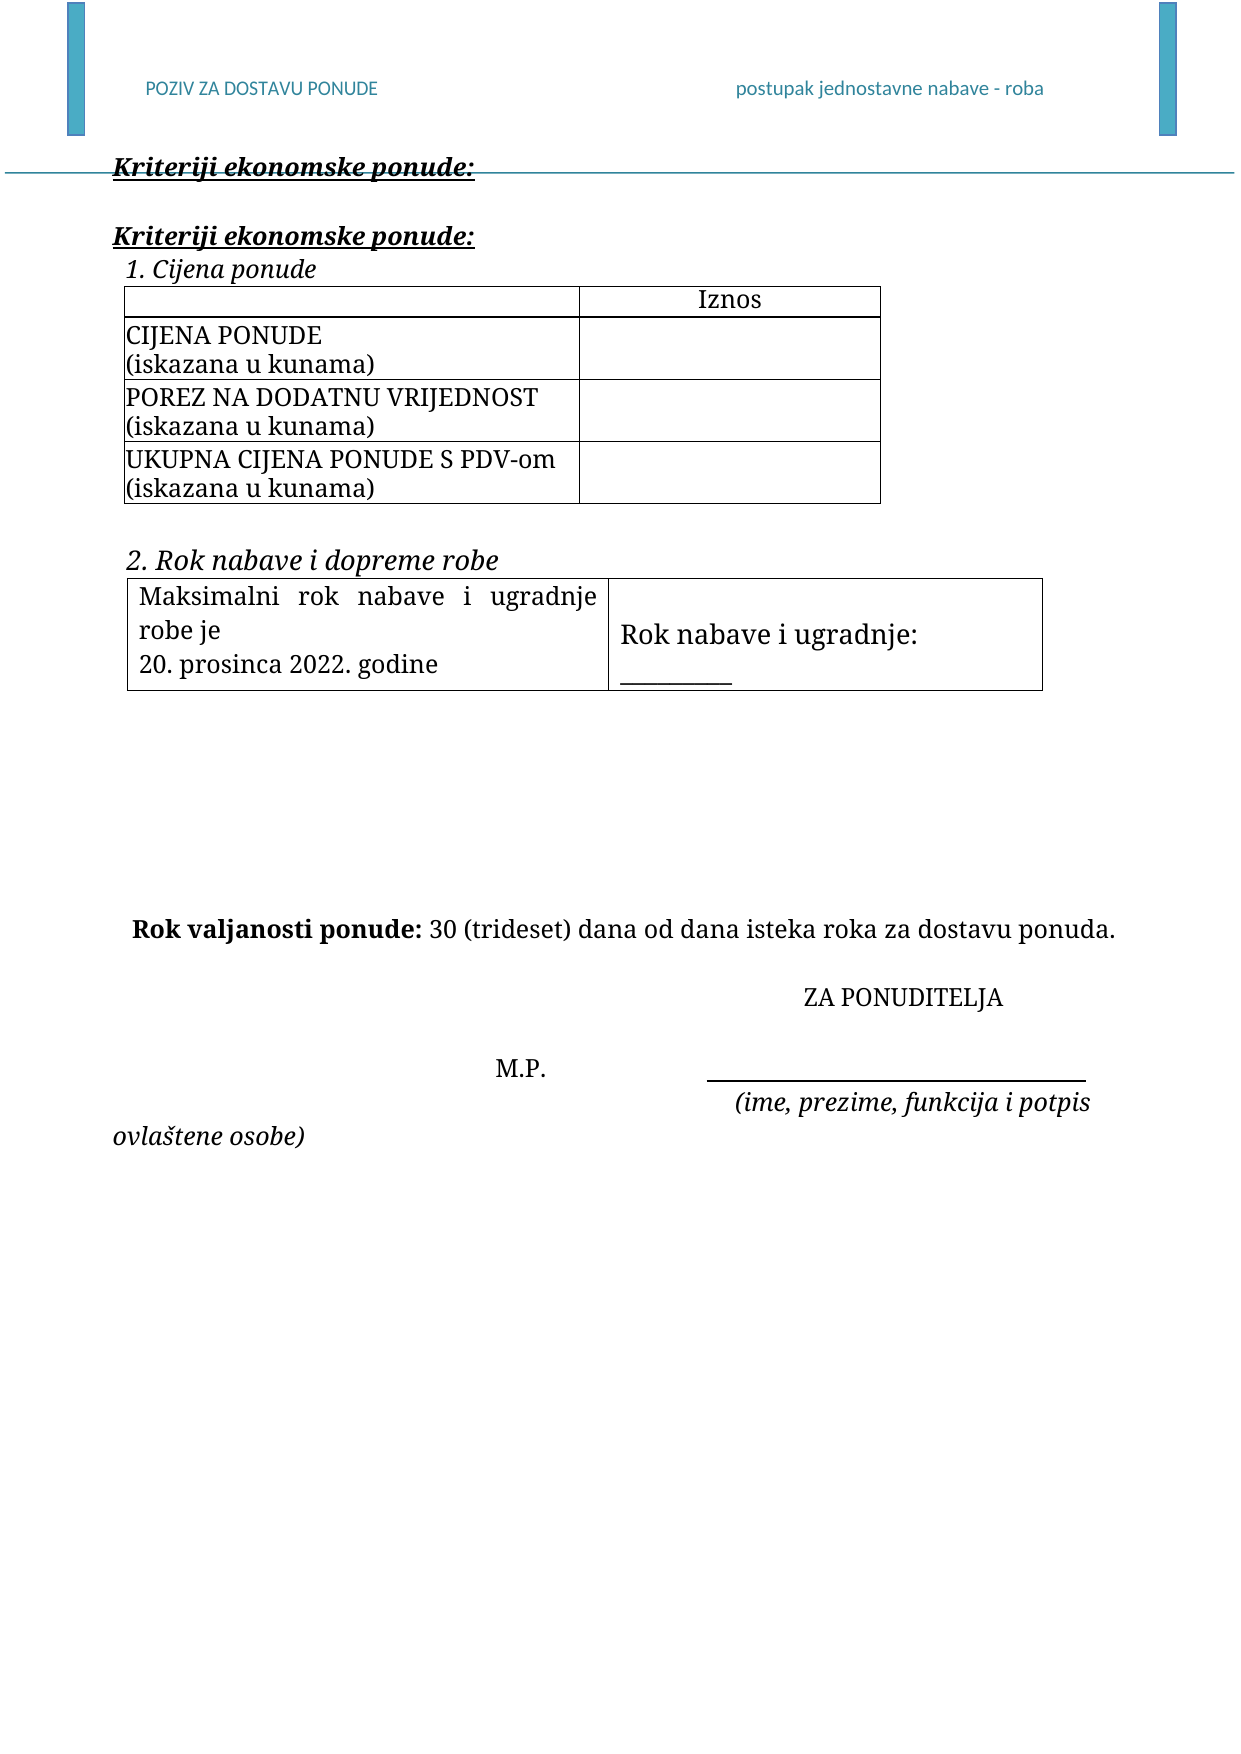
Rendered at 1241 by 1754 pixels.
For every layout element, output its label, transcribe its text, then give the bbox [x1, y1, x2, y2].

table_cell UKUPNA CIJENA PONUDE S PDV-om (iskazana u kunama) [125, 442, 579, 503]
text 2. Rok nabave i dopreme robe [112, 541, 1128, 578]
table_header Maksimalni rok nabave i ugradnje robe je 20. prosinca 2022. godine [128, 579, 608, 689]
table_cell POREZ NA DODATNU VRIJEDNOST (iskazana u kunama) [125, 380, 579, 441]
text Kriteriji ekonomske ponude: [112, 218, 1128, 252]
table_header [125, 287, 579, 316]
text Kriteriji ekonomske ponude: [112, 150, 1128, 184]
table_cell CIJENA PONUDE (iskazana u kunama) [125, 318, 579, 379]
text M.P. [112, 1051, 1128, 1085]
text (ime, prezime, funkcija i potpis ovlaštene osobe) [112, 1085, 1128, 1153]
table_cell [580, 318, 880, 379]
text Rok valjanosti ponude: 30 (trideset) dana od dana isteka roka za dostavu ponuda. [112, 912, 1128, 946]
table_cell [580, 380, 880, 441]
table_header Rok nabave i ugradnje: _________ [609, 579, 1042, 689]
text 1. Cijena ponude [112, 252, 1128, 286]
table_header Iznos [580, 287, 880, 316]
text ZA PONUDITELJA [112, 980, 1128, 1014]
table_cell [580, 442, 880, 503]
